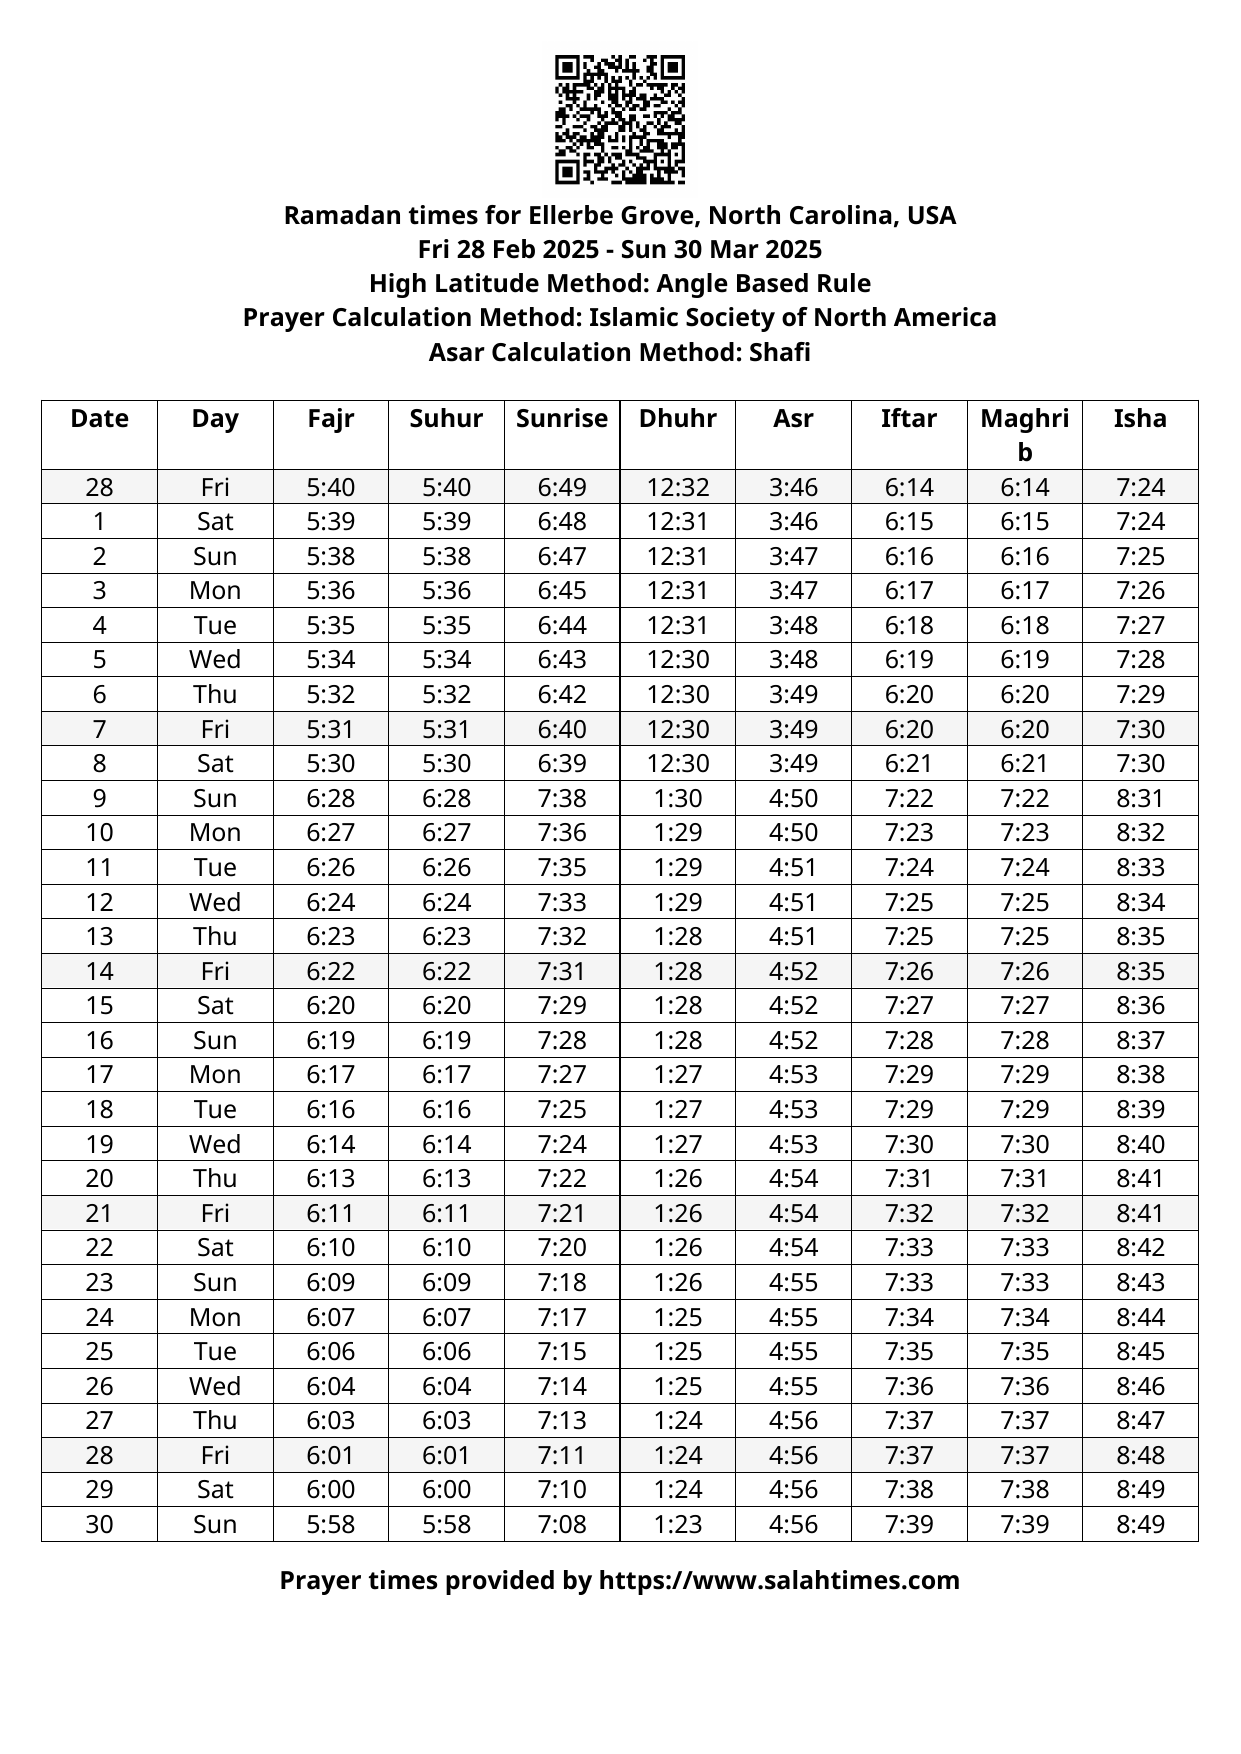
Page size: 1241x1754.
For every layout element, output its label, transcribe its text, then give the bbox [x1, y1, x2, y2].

table_cell 6:18 [852, 608, 967, 642]
table_cell 1:29 [621, 816, 735, 849]
table_cell 6:10 [389, 1231, 504, 1264]
table_cell 7:29 [968, 1092, 1082, 1126]
table_cell 4:50 [736, 816, 851, 849]
table_cell 1:27 [621, 1127, 735, 1160]
table_cell 5:38 [274, 539, 388, 572]
table_cell 8:41 [1083, 1196, 1198, 1229]
table_cell 7:37 [968, 1438, 1082, 1472]
table_cell 5:58 [274, 1507, 388, 1541]
table_cell Sun [158, 1507, 273, 1541]
table_header Maghrib [968, 401, 1082, 469]
text Prayer times provided by https://www.salahtimes.com [42, 1563, 1198, 1597]
table_cell 7:24 [968, 850, 1082, 884]
table_cell 4:52 [736, 989, 851, 1022]
table_cell 6:28 [389, 781, 504, 814]
table_cell 3 [42, 574, 157, 607]
table_cell Wed [158, 1127, 273, 1160]
table_cell 6:17 [389, 1058, 504, 1091]
table_cell 20 [42, 1161, 157, 1195]
table_cell 8:44 [1083, 1300, 1198, 1333]
table_cell 3:47 [736, 574, 851, 607]
table_cell 1:30 [621, 781, 735, 814]
table_cell 8:47 [1083, 1404, 1198, 1437]
table_header Fajr [274, 401, 388, 469]
table_cell 6:06 [274, 1334, 388, 1368]
table_cell Fri [158, 470, 273, 503]
table_cell 7:32 [505, 919, 619, 953]
table_cell 29 [42, 1473, 157, 1506]
table_cell 8:46 [1083, 1369, 1198, 1402]
table_cell 7:35 [505, 850, 619, 884]
table_cell 6:14 [274, 1127, 388, 1160]
table_cell 6:20 [852, 677, 967, 711]
table_cell 7:15 [505, 1334, 619, 1368]
table_cell 7:31 [505, 954, 619, 987]
table_cell 7:30 [1083, 746, 1198, 780]
table_cell 7:24 [505, 1127, 619, 1160]
table_cell 6:39 [505, 746, 619, 780]
table_cell 5:39 [389, 504, 504, 538]
table_cell 7:18 [505, 1265, 619, 1299]
table_cell 28 [42, 470, 157, 503]
table_cell 4:52 [736, 954, 851, 987]
table_cell 5:36 [274, 574, 388, 607]
table_cell 7:20 [505, 1231, 619, 1264]
table_cell 7:22 [968, 781, 1082, 814]
table_cell Fri [158, 1438, 273, 1472]
table_cell 7:17 [505, 1300, 619, 1333]
table_cell 7:37 [852, 1438, 967, 1472]
table_cell 7:30 [968, 1127, 1082, 1160]
table_cell 1:24 [621, 1473, 735, 1506]
table_cell 4:53 [736, 1092, 851, 1126]
table_cell 19 [42, 1127, 157, 1160]
table_cell 7:31 [968, 1161, 1082, 1195]
table_cell 6:24 [274, 885, 388, 918]
table_cell 4:55 [736, 1334, 851, 1368]
table_cell 21 [42, 1196, 157, 1229]
text High Latitude Method: Angle Based Rule [42, 266, 1198, 300]
table_cell Wed [158, 643, 273, 676]
table_cell 6:27 [274, 816, 388, 849]
table_cell 1:27 [621, 1058, 735, 1091]
table_cell 7:39 [852, 1507, 967, 1541]
table_cell 7:28 [968, 1023, 1082, 1057]
table_cell 7:35 [968, 1334, 1082, 1368]
table_cell 8:40 [1083, 1127, 1198, 1160]
table_cell 8:45 [1083, 1334, 1198, 1368]
table_cell 7:33 [852, 1231, 967, 1264]
table_cell 5:34 [389, 643, 504, 676]
table_cell 4:56 [736, 1473, 851, 1506]
table_cell 13 [42, 919, 157, 953]
table_cell 1:24 [621, 1438, 735, 1472]
table_cell 12:31 [621, 539, 735, 572]
table_cell 8:38 [1083, 1058, 1198, 1091]
table_cell 7:25 [1083, 539, 1198, 572]
table_cell 7:37 [968, 1404, 1082, 1437]
table_cell 4:54 [736, 1231, 851, 1264]
table_cell 4:55 [736, 1300, 851, 1333]
table_header Suhur [389, 401, 504, 469]
table_cell 5:30 [274, 746, 388, 780]
table_cell 1:29 [621, 885, 735, 918]
table_cell Sun [158, 539, 273, 572]
table_cell Sat [158, 1473, 273, 1506]
table_cell 26 [42, 1369, 157, 1402]
table_header Sunrise [505, 401, 619, 469]
table_cell 7:38 [968, 1473, 1082, 1506]
table_cell 4:51 [736, 885, 851, 918]
table_cell 16 [42, 1023, 157, 1057]
table_cell 9 [42, 781, 157, 814]
table_cell 4:51 [736, 919, 851, 953]
table_cell 6:43 [505, 643, 619, 676]
table_cell 6:11 [389, 1196, 504, 1229]
table_cell 1:28 [621, 954, 735, 987]
table_cell 1:28 [621, 1023, 735, 1057]
table_header Isha [1083, 401, 1198, 469]
table_cell 6:00 [274, 1473, 388, 1506]
table_cell 7:24 [852, 850, 967, 884]
table_cell 12:30 [621, 643, 735, 676]
table_cell 6:03 [389, 1404, 504, 1437]
table_cell 3:46 [736, 470, 851, 503]
table_cell 12 [42, 885, 157, 918]
table_cell 6:16 [274, 1092, 388, 1126]
table_cell 6:21 [852, 746, 967, 780]
table_cell 7:25 [968, 919, 1082, 953]
table_cell 7:32 [968, 1196, 1082, 1229]
table_cell 6:14 [389, 1127, 504, 1160]
table_header Day [158, 401, 273, 469]
table_cell 7:21 [505, 1196, 619, 1229]
table_cell 7:28 [852, 1023, 967, 1057]
table_cell 8:48 [1083, 1438, 1198, 1472]
table_cell 1:28 [621, 989, 735, 1022]
table_cell 7 [42, 712, 157, 745]
text Prayer Calculation Method: Islamic Society of North America [42, 300, 1198, 334]
table_cell 5:34 [274, 643, 388, 676]
table_cell 6:45 [505, 574, 619, 607]
table_header Dhuhr [621, 401, 735, 469]
table_cell Sat [158, 1231, 273, 1264]
table_cell 24 [42, 1300, 157, 1333]
table_cell 4:50 [736, 781, 851, 814]
table_cell 8:41 [1083, 1161, 1198, 1195]
table_cell 6:11 [274, 1196, 388, 1229]
table_cell 6:23 [274, 919, 388, 953]
table_cell 7:10 [505, 1473, 619, 1506]
table_cell 6 [42, 677, 157, 711]
picture [542, 41, 699, 198]
table_cell 3:47 [736, 539, 851, 572]
table_cell 17 [42, 1058, 157, 1091]
table_cell 3:49 [736, 677, 851, 711]
table_cell 5:30 [389, 746, 504, 780]
table_cell 7:37 [852, 1404, 967, 1437]
table_cell 8:42 [1083, 1231, 1198, 1264]
table_cell 5:58 [389, 1507, 504, 1541]
table_cell 7:26 [852, 954, 967, 987]
table_cell Sat [158, 504, 273, 538]
table_cell 7:33 [968, 1265, 1082, 1299]
table_cell 3:46 [736, 504, 851, 538]
table_cell 7:26 [1083, 574, 1198, 607]
table_cell 12:31 [621, 608, 735, 642]
table_cell 8 [42, 746, 157, 780]
table_cell Thu [158, 1404, 273, 1437]
table_cell 12:30 [621, 712, 735, 745]
table_cell 8:49 [1083, 1507, 1198, 1541]
table_cell 8:39 [1083, 1092, 1198, 1126]
table_cell 6:20 [852, 712, 967, 745]
table_cell 4:54 [736, 1196, 851, 1229]
table_cell 6:22 [389, 954, 504, 987]
table_cell Thu [158, 919, 273, 953]
table_cell 6:26 [389, 850, 504, 884]
table_cell 7:29 [1083, 677, 1198, 711]
table_cell 12:32 [621, 470, 735, 503]
table_cell 7:22 [505, 1161, 619, 1195]
table_cell 6:19 [274, 1023, 388, 1057]
table_cell 7:39 [968, 1507, 1082, 1541]
table_cell 7:35 [852, 1334, 967, 1368]
table_cell 7:28 [505, 1023, 619, 1057]
table_cell 7:11 [505, 1438, 619, 1472]
table_header Date [42, 401, 157, 469]
table_cell 7:25 [968, 885, 1082, 918]
table_cell 6:26 [274, 850, 388, 884]
table_cell 7:29 [968, 1058, 1082, 1091]
table_cell 14 [42, 954, 157, 987]
table_cell 7:14 [505, 1369, 619, 1402]
table_cell 6:27 [389, 816, 504, 849]
table_cell 6:28 [274, 781, 388, 814]
table_cell Sun [158, 781, 273, 814]
table_cell 12:31 [621, 574, 735, 607]
table_cell 6:24 [389, 885, 504, 918]
table_cell 5:40 [389, 470, 504, 503]
table_cell 1:29 [621, 850, 735, 884]
table_cell 5:36 [389, 574, 504, 607]
table_cell Thu [158, 677, 273, 711]
table_cell Tue [158, 1092, 273, 1126]
table_cell 1 [42, 504, 157, 538]
table_cell 5:40 [274, 470, 388, 503]
table_cell Sat [158, 989, 273, 1022]
table_cell 6:44 [505, 608, 619, 642]
table_cell 7:29 [852, 1092, 967, 1126]
table_cell Sat [158, 746, 273, 780]
table_cell 7:26 [968, 954, 1082, 987]
table_cell 4:56 [736, 1404, 851, 1437]
table_cell 1:25 [621, 1334, 735, 1368]
text Asar Calculation Method: Shafi [42, 334, 1198, 368]
table_cell 5 [42, 643, 157, 676]
table_cell 28 [42, 1438, 157, 1472]
table_cell Fri [158, 712, 273, 745]
table_cell 10 [42, 816, 157, 849]
table_cell 6:01 [389, 1438, 504, 1472]
table_cell 1:23 [621, 1507, 735, 1541]
table_cell 6:23 [389, 919, 504, 953]
table_cell 6:13 [389, 1161, 504, 1195]
table_cell 7:22 [852, 781, 967, 814]
table_cell 8:37 [1083, 1023, 1198, 1057]
table_cell 6:19 [968, 643, 1082, 676]
table_cell 7:29 [852, 1058, 967, 1091]
table_cell Mon [158, 574, 273, 607]
table_cell 1:25 [621, 1300, 735, 1333]
table_cell 6:17 [274, 1058, 388, 1091]
table_cell 27 [42, 1404, 157, 1437]
table_cell 8:35 [1083, 954, 1198, 987]
table_cell 12:31 [621, 504, 735, 538]
table_cell Sun [158, 1023, 273, 1057]
table_cell 7:36 [505, 816, 619, 849]
table_cell 6:42 [505, 677, 619, 711]
table_cell 6:20 [968, 677, 1082, 711]
table_cell 8:31 [1083, 781, 1198, 814]
table_cell 6:06 [389, 1334, 504, 1368]
table_cell 7:38 [852, 1473, 967, 1506]
table_cell 7:24 [1083, 504, 1198, 538]
table_cell 6:48 [505, 504, 619, 538]
table_cell 5:32 [274, 677, 388, 711]
table_cell 25 [42, 1334, 157, 1368]
table_cell 7:27 [968, 989, 1082, 1022]
table_cell 6:49 [505, 470, 619, 503]
table_cell 8:36 [1083, 989, 1198, 1022]
table_cell 6:20 [389, 989, 504, 1022]
table_cell Tue [158, 850, 273, 884]
table_cell 6:01 [274, 1438, 388, 1472]
table_cell 4:52 [736, 1023, 851, 1057]
table_cell 2 [42, 539, 157, 572]
table_cell 1:28 [621, 919, 735, 953]
table_cell 15 [42, 989, 157, 1022]
table_cell 6:16 [389, 1092, 504, 1126]
table_cell 6:14 [852, 470, 967, 503]
table_cell 6:16 [852, 539, 967, 572]
table_cell 6:15 [852, 504, 967, 538]
table_cell 6:18 [968, 608, 1082, 642]
table_cell 1:24 [621, 1404, 735, 1437]
table_cell 7:33 [505, 885, 619, 918]
table_cell 8:32 [1083, 816, 1198, 849]
table_cell 7:33 [852, 1265, 967, 1299]
table_cell Fri [158, 1196, 273, 1229]
table_header Asr [736, 401, 851, 469]
table_cell 6:16 [968, 539, 1082, 572]
table_cell 6:20 [274, 989, 388, 1022]
table_cell 23 [42, 1265, 157, 1299]
table_cell 7:23 [968, 816, 1082, 849]
table_cell 4:56 [736, 1438, 851, 1472]
text Ramadan times for Ellerbe Grove, North Carolina, USA [42, 198, 1198, 232]
table_cell 6:09 [274, 1265, 388, 1299]
table_cell 6:21 [968, 746, 1082, 780]
table_cell 18 [42, 1092, 157, 1126]
table_cell Fri [158, 954, 273, 987]
table_cell 6:14 [968, 470, 1082, 503]
table_cell 1:26 [621, 1161, 735, 1195]
table_cell 7:36 [968, 1369, 1082, 1402]
table_cell 7:38 [505, 781, 619, 814]
table_cell 3:48 [736, 643, 851, 676]
table_cell 7:34 [852, 1300, 967, 1333]
table_cell 8:49 [1083, 1473, 1198, 1506]
table_cell 6:07 [389, 1300, 504, 1333]
table_cell 3:49 [736, 746, 851, 780]
table_cell 6:10 [274, 1231, 388, 1264]
table_cell Thu [158, 1161, 273, 1195]
table_cell 4:53 [736, 1127, 851, 1160]
table_cell 7:25 [505, 1092, 619, 1126]
table_cell 6:15 [968, 504, 1082, 538]
table_cell 7:27 [1083, 608, 1198, 642]
table_cell 7:36 [852, 1369, 967, 1402]
table_cell 6:00 [389, 1473, 504, 1506]
table_cell 6:13 [274, 1161, 388, 1195]
table_cell 7:27 [852, 989, 967, 1022]
table_cell 6:19 [852, 643, 967, 676]
table_cell 7:30 [1083, 712, 1198, 745]
table_cell Wed [158, 885, 273, 918]
table_cell 5:32 [389, 677, 504, 711]
table_cell 5:35 [389, 608, 504, 642]
table_cell 7:33 [968, 1231, 1082, 1264]
table_cell 6:04 [274, 1369, 388, 1402]
table_cell 7:27 [505, 1058, 619, 1091]
table_cell 6:47 [505, 539, 619, 572]
table_cell 4:56 [736, 1507, 851, 1541]
table_cell 7:28 [1083, 643, 1198, 676]
table_cell 3:49 [736, 712, 851, 745]
table_cell 30 [42, 1507, 157, 1541]
table_cell Mon [158, 1300, 273, 1333]
table_cell 7:34 [968, 1300, 1082, 1333]
table_cell 1:27 [621, 1092, 735, 1126]
table_cell 4 [42, 608, 157, 642]
table_cell 4:51 [736, 850, 851, 884]
table_cell 6:20 [968, 712, 1082, 745]
table_cell 5:31 [274, 712, 388, 745]
table_cell 7:24 [1083, 470, 1198, 503]
table_cell 11 [42, 850, 157, 884]
table_cell 7:29 [505, 989, 619, 1022]
table_cell 7:13 [505, 1404, 619, 1437]
table_header Iftar [852, 401, 967, 469]
table_cell Mon [158, 816, 273, 849]
text Fri 28 Feb 2025 - Sun 30 Mar 2025 [42, 232, 1198, 266]
table_cell 5:35 [274, 608, 388, 642]
table_cell 6:07 [274, 1300, 388, 1333]
table_cell 6:17 [852, 574, 967, 607]
table_cell 7:23 [852, 816, 967, 849]
table_cell 3:48 [736, 608, 851, 642]
table_cell 8:33 [1083, 850, 1198, 884]
table_cell 6:19 [389, 1023, 504, 1057]
table_cell 7:25 [852, 919, 967, 953]
table_cell 7:31 [852, 1161, 967, 1195]
table_cell 6:22 [274, 954, 388, 987]
table_cell 7:30 [852, 1127, 967, 1160]
table_cell 8:35 [1083, 919, 1198, 953]
table_cell Mon [158, 1058, 273, 1091]
table_cell 6:03 [274, 1404, 388, 1437]
table_cell 4:55 [736, 1265, 851, 1299]
table_cell 7:25 [852, 885, 967, 918]
table_cell 4:53 [736, 1058, 851, 1091]
table_cell 1:26 [621, 1265, 735, 1299]
table_cell 4:55 [736, 1369, 851, 1402]
table_cell 6:04 [389, 1369, 504, 1402]
table_cell 8:43 [1083, 1265, 1198, 1299]
table_cell 4:54 [736, 1161, 851, 1195]
table_cell 7:08 [505, 1507, 619, 1541]
table_cell 12:30 [621, 746, 735, 780]
table_cell Sun [158, 1265, 273, 1299]
table_cell 1:26 [621, 1196, 735, 1229]
table_cell 6:40 [505, 712, 619, 745]
table_cell 6:09 [389, 1265, 504, 1299]
table_cell 1:26 [621, 1231, 735, 1264]
table_cell Wed [158, 1369, 273, 1402]
table_cell 1:25 [621, 1369, 735, 1402]
table_cell 6:17 [968, 574, 1082, 607]
table_cell Tue [158, 608, 273, 642]
table_cell 8:34 [1083, 885, 1198, 918]
table_cell 7:32 [852, 1196, 967, 1229]
table_cell 22 [42, 1231, 157, 1264]
table_cell 5:39 [274, 504, 388, 538]
table_cell 5:38 [389, 539, 504, 572]
table_cell 5:31 [389, 712, 504, 745]
table_cell 12:30 [621, 677, 735, 711]
table_cell Tue [158, 1334, 273, 1368]
